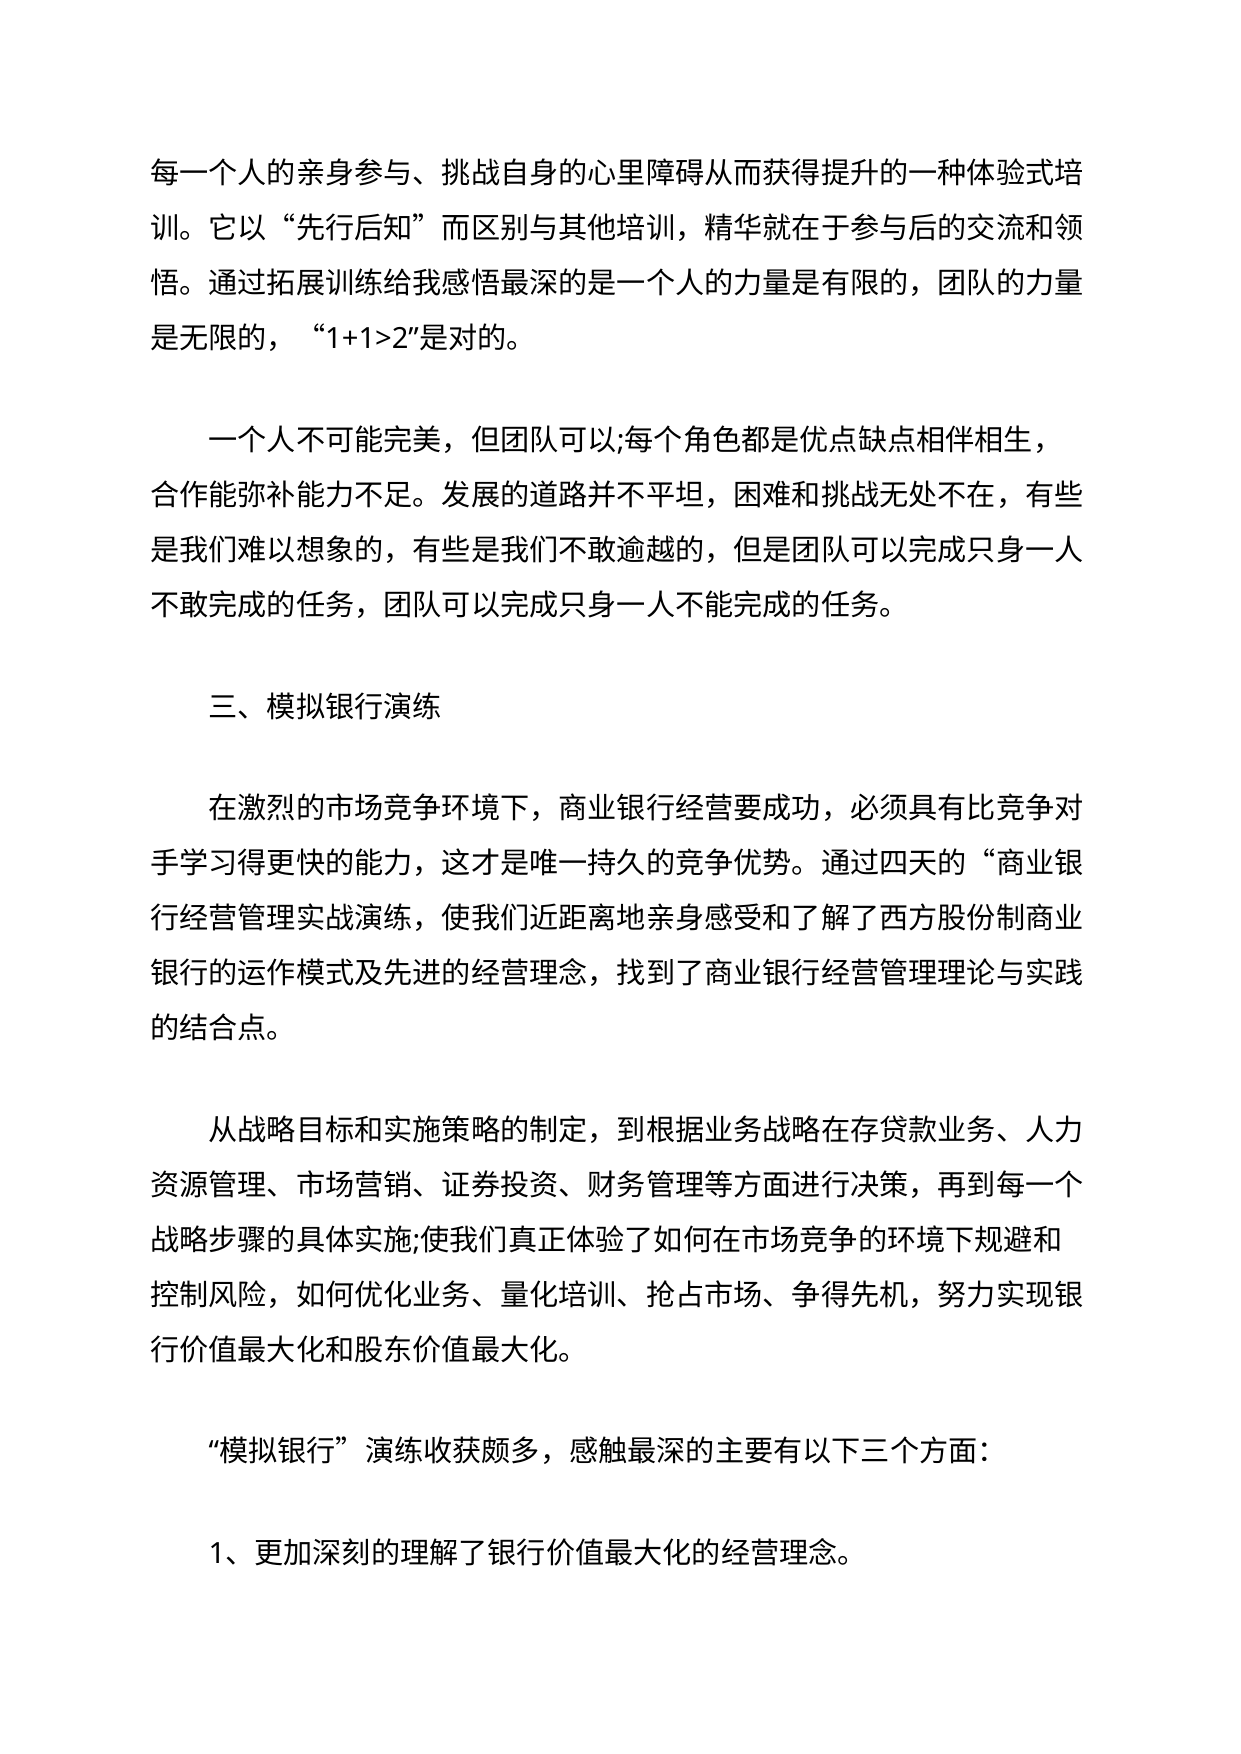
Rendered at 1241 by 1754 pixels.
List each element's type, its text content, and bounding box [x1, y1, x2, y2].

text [150, 150, 1090, 357]
text 在激烈的市场竞争环境下，商业银行经营要成功，必须具有比竞争对手学习得更快的能力，这才是唯一持久的竞争优势。通过四天的“商业银行经营管理实战演练，使我们近距离地亲身感受和了解了西方股份制商业银行的运作模式及先进的经营理念，找到了商业银行经营管理理论与实践的结合点。 [150, 785, 1090, 1047]
text 从战略目标和实施策略的制定，到根据业务战略在存贷款业务、人力资源管理、市场营销、证券投资、财务管理等方面进行决策，再到每一个战略步骤的具体实施;使我们真正体验了如何在市场竞争的环境下规避和控制风险，如何优化业务、量化培训、抢占市场、争得先机，努力实现银行价值最大化和股东价值最大化。 [150, 1106, 1090, 1368]
text 三、模拟银行演练 [150, 683, 1090, 726]
text 一个人不可能完美，但团队可以;每个角色都是优点缺点相伴相生，合作能弥补能力不足。发展的道路并不平坦，困难和挑战无处不在，有些是我们难以想象的，有些是我们不敢逾越的，但是团队可以完成只身一人不敢完成的任务，团队可以完成只身一人不能完成的任务。 [150, 417, 1090, 624]
text 1、更加深刻的理解了银行价值最大化的经营理念。 [150, 1530, 1090, 1572]
text “模拟银行”演练收获颇多，感触最深的主要有以下三个方面： [150, 1428, 1090, 1470]
